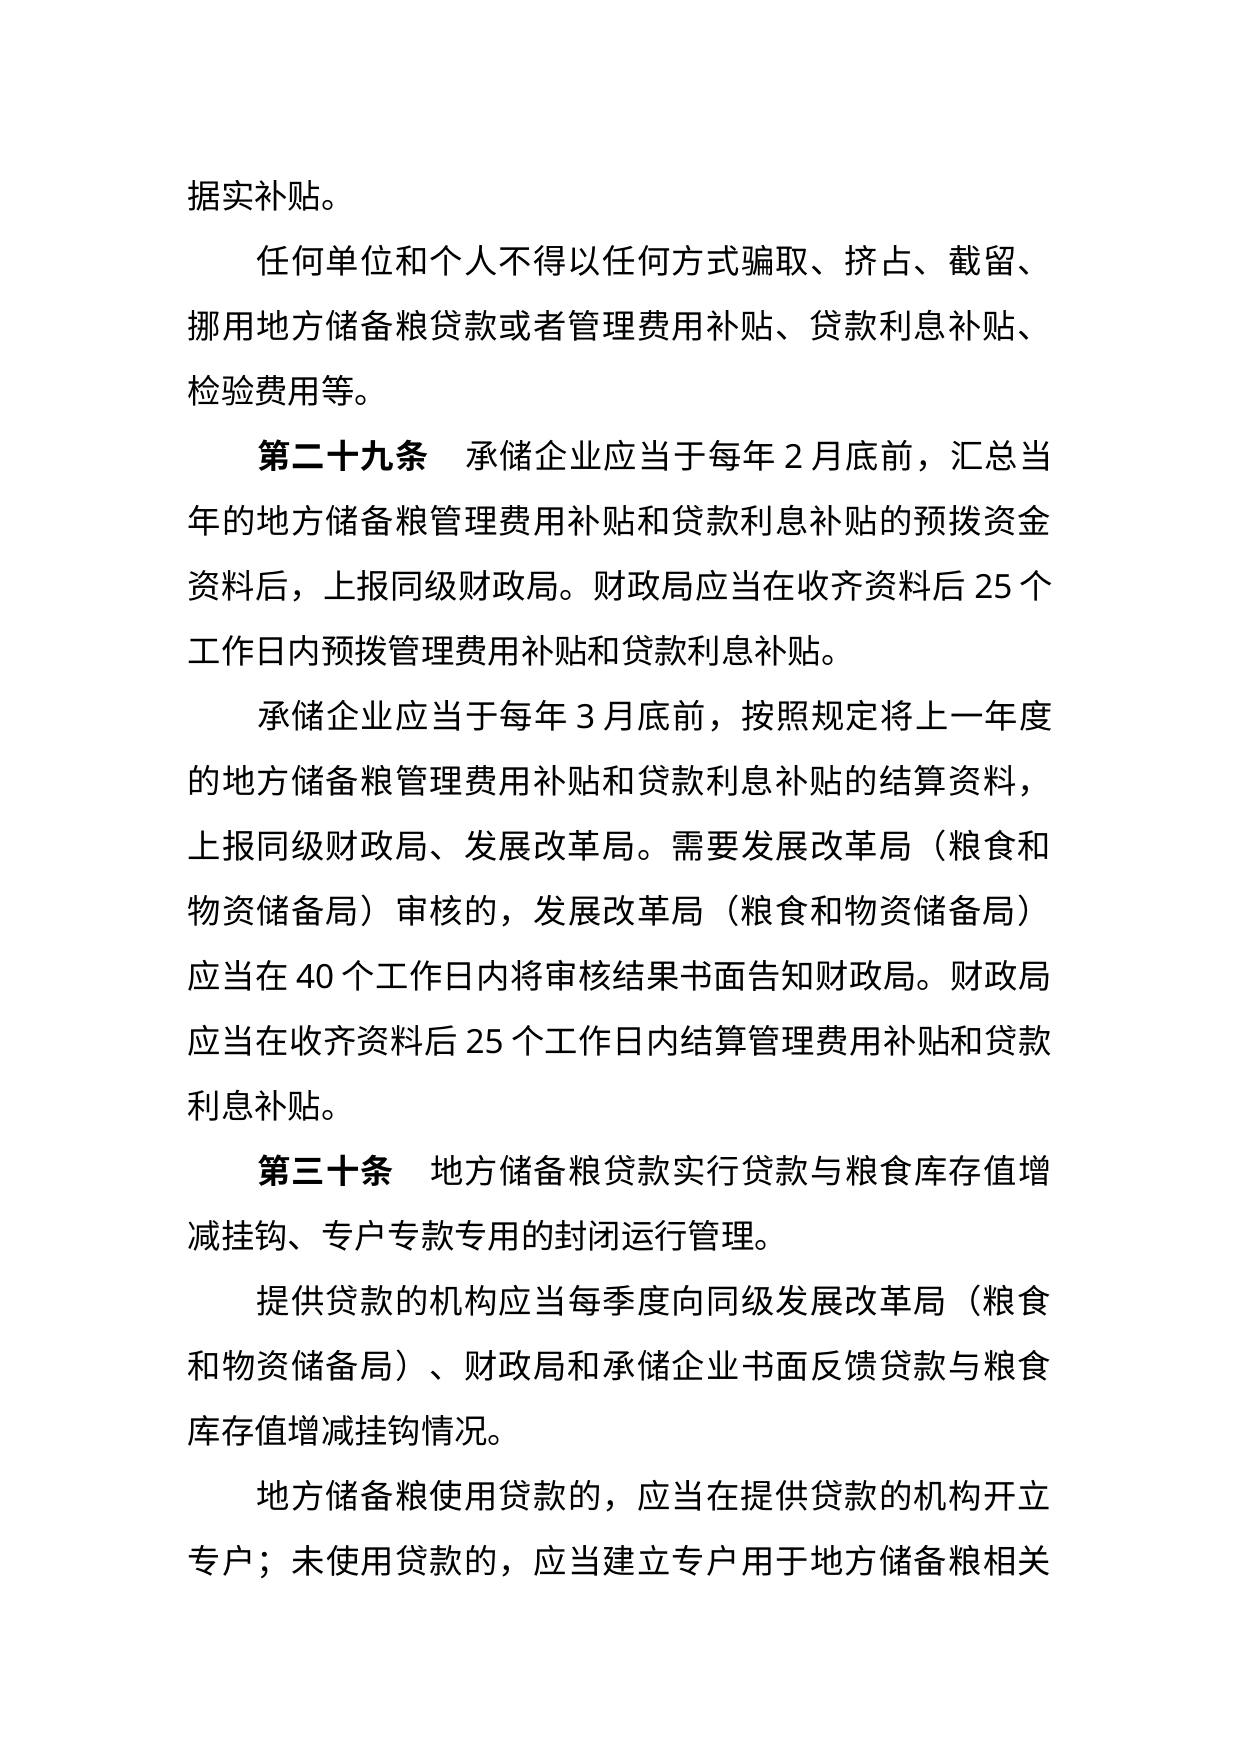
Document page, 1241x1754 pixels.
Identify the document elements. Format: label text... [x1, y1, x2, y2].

text 第三十条 地方储备粮贷款实行贷款与粮食库存值增减挂钩、专户专款专用的封闭运行管理。 [187, 1137, 1053, 1267]
text 提供贷款的机构应当每季度向同级发展改革局（粮食和物资储备局）、财政局和承储企业书面反馈贷款与粮食库存值增减挂钩情况。 [187, 1267, 1053, 1462]
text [187, 162, 1053, 227]
text 任何单位和个人不得以任何方式骗取、挤占、截留、挪用地方储备粮贷款或者管理费用补贴、贷款利息补贴、检验费用等。 [187, 227, 1053, 422]
text 第二十九条 承储企业应当于每年2月底前，汇总当年的地方储备粮管理费用补贴和贷款利息补贴的预拨资金资料后，上报同级财政局。财政局应当在收齐资料后25个工作日内预拨管理费用补贴和贷款利息补贴。 [187, 422, 1053, 682]
text 承储企业应当于每年3月底前，按照规定将上一年度的地方储备粮管理费用补贴和贷款利息补贴的结算资料，上报同级财政局、发展改革局。需要发展改革局（粮食和物资储备局）审核的，发展改革局（粮食和物资储备局）应当在40个工作日内将审核结果书面告知财政局。财政局应当在收齐资料后25个工作日内结算管理费用补贴和贷款利息补贴。 [187, 682, 1053, 1137]
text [187, 1462, 1053, 1592]
